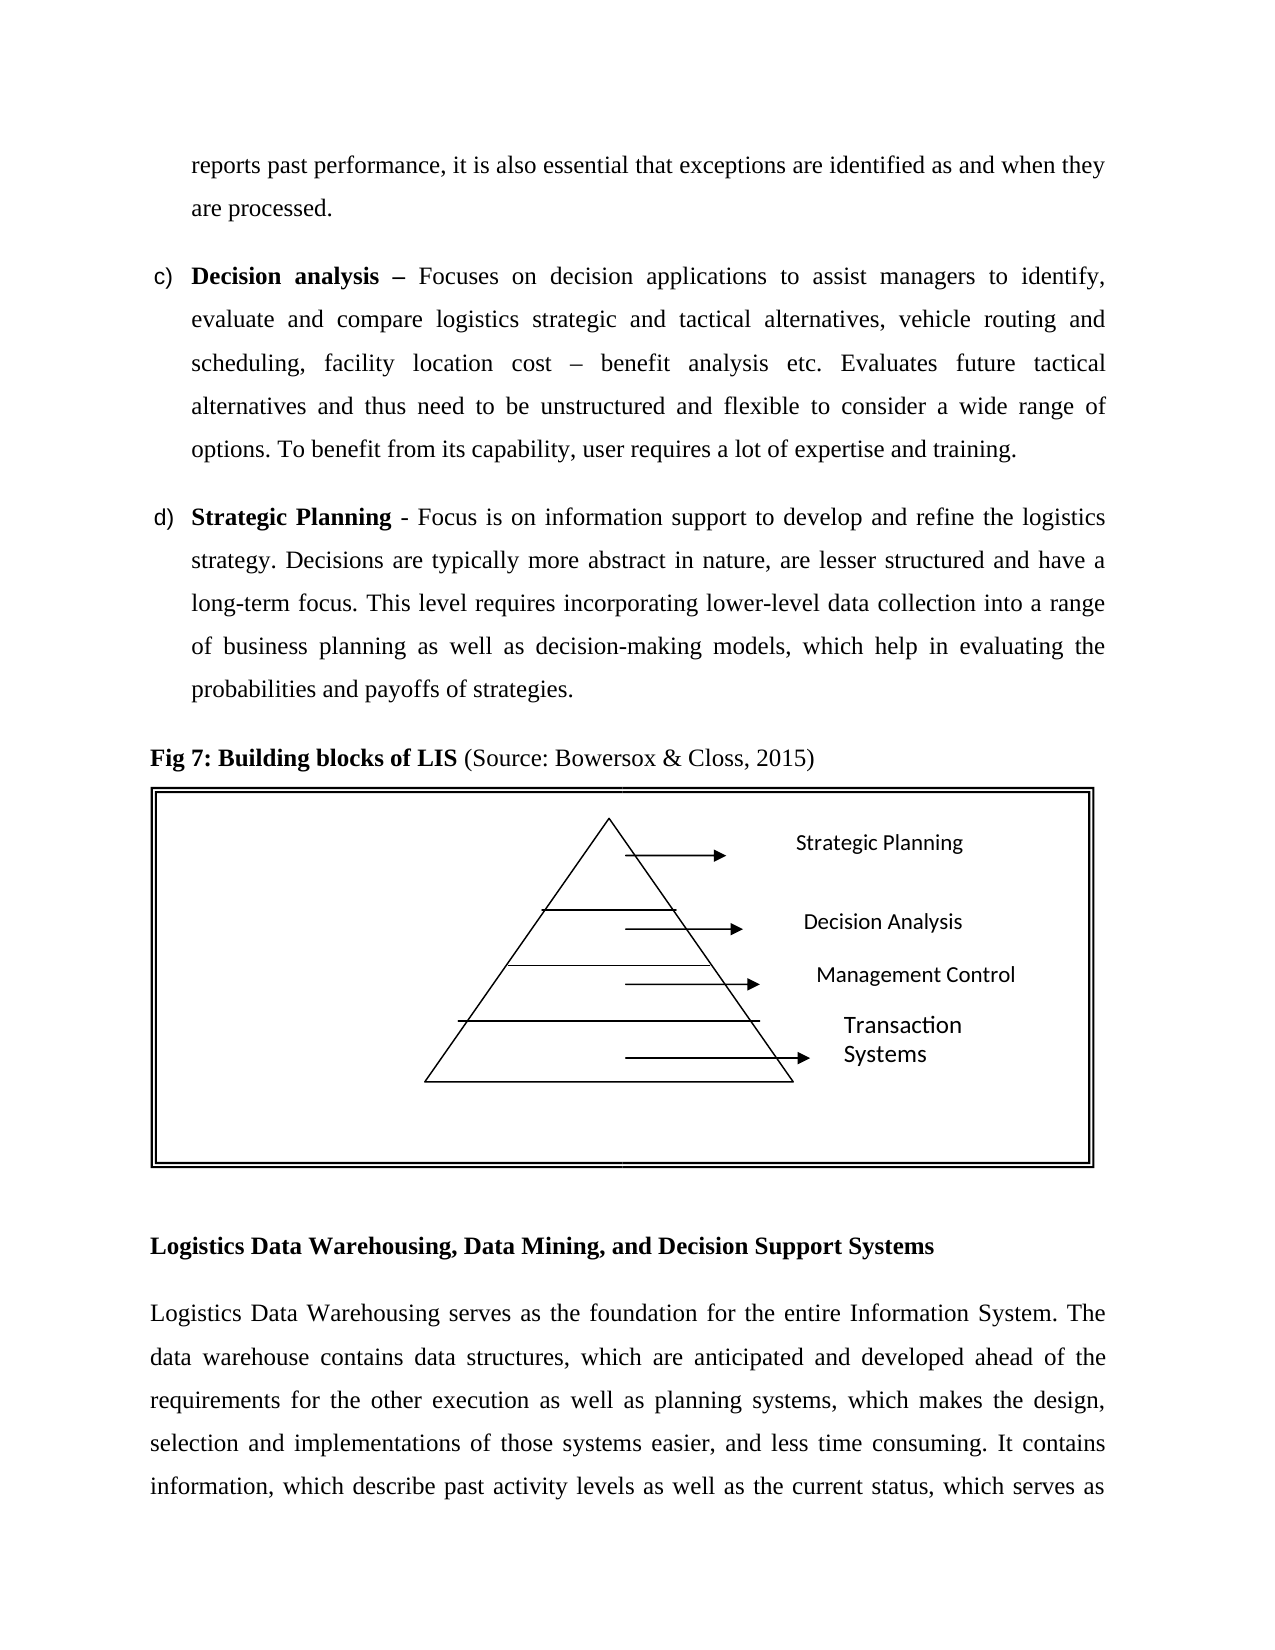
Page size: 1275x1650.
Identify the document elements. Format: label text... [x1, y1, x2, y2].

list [154, 150, 1107, 222]
text Fig 7: Building blocks of LIS (Source: Bowersox & Closs, 2015) [150, 743, 1107, 772]
list Strategic Planning - Focus is on information support to develop and refine the logistics strategy. Decisions are typically more abstract in nature, are lesser structured and have a long-term focus. This level requires incorporating lower-level data collection into a range of business planning as well as decision-making models, which help in evaluating the probabilities and payoffs of strategies. [154, 502, 1107, 703]
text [150, 1298, 1107, 1500]
list Decision analysis – Focuses on decision applications to assist managers to identify, evaluate and compare logistics strategic and tactical alternatives, vehicle routing and scheduling, facility location cost – benefit analysis etc. Evaluates future tactical alternatives and thus need to be unstructured and flexible to consider a wide range of options. To benefit from its capability, user requires a lot of expertise and training. [154, 261, 1107, 463]
text Logistics Data Warehousing, Data Mining, and Decision Support Systems [150, 1231, 1125, 1259]
